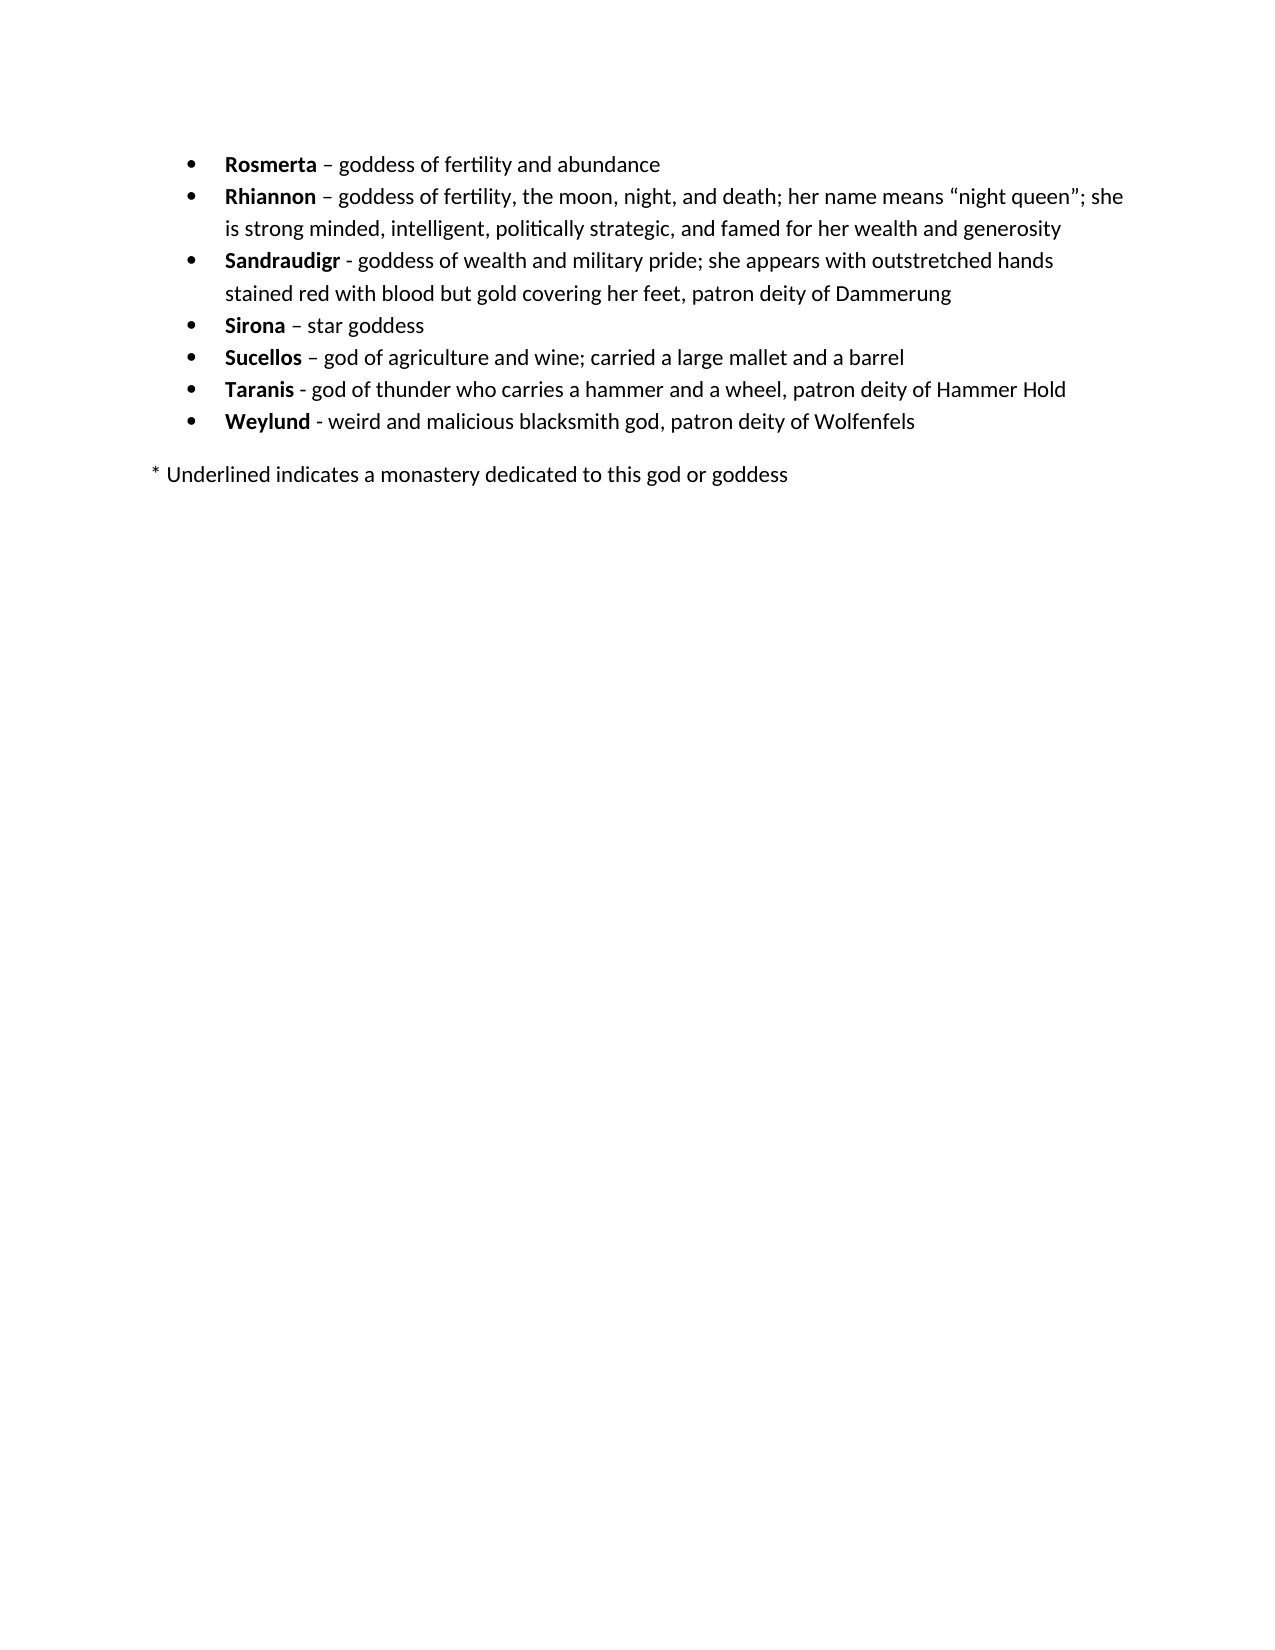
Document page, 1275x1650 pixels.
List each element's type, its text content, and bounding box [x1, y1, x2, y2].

list Rhiannon – goddess of fertility, the moon, night, and death; her name means “night queen”; she is strong minded, intelligent, politically strategic, and famed for her wealth and generosity [187, 182, 1125, 242]
list Sucellos – god of agriculture and wine; carried a large mallet and a barrel [187, 343, 1125, 371]
list Rosmerta – goddess of fertility and abundance [187, 150, 1125, 178]
text * Underlined indicates a monastery dedicated to this god or goddess [150, 461, 1125, 488]
list Sirona – star goddess [187, 311, 1125, 339]
list Weylund - weird and malicious blacksmith god, patron deity of Wolfenfels [187, 407, 1125, 436]
list Sandraudigr - goddess of wealth and military pride; she appears with outstretched hands stained red with blood but gold covering her feet, patron deity of Dammerung [187, 247, 1125, 307]
list Taranis - god of thunder who carries a hammer and a wheel, patron deity of Hammer Hold [187, 375, 1125, 403]
